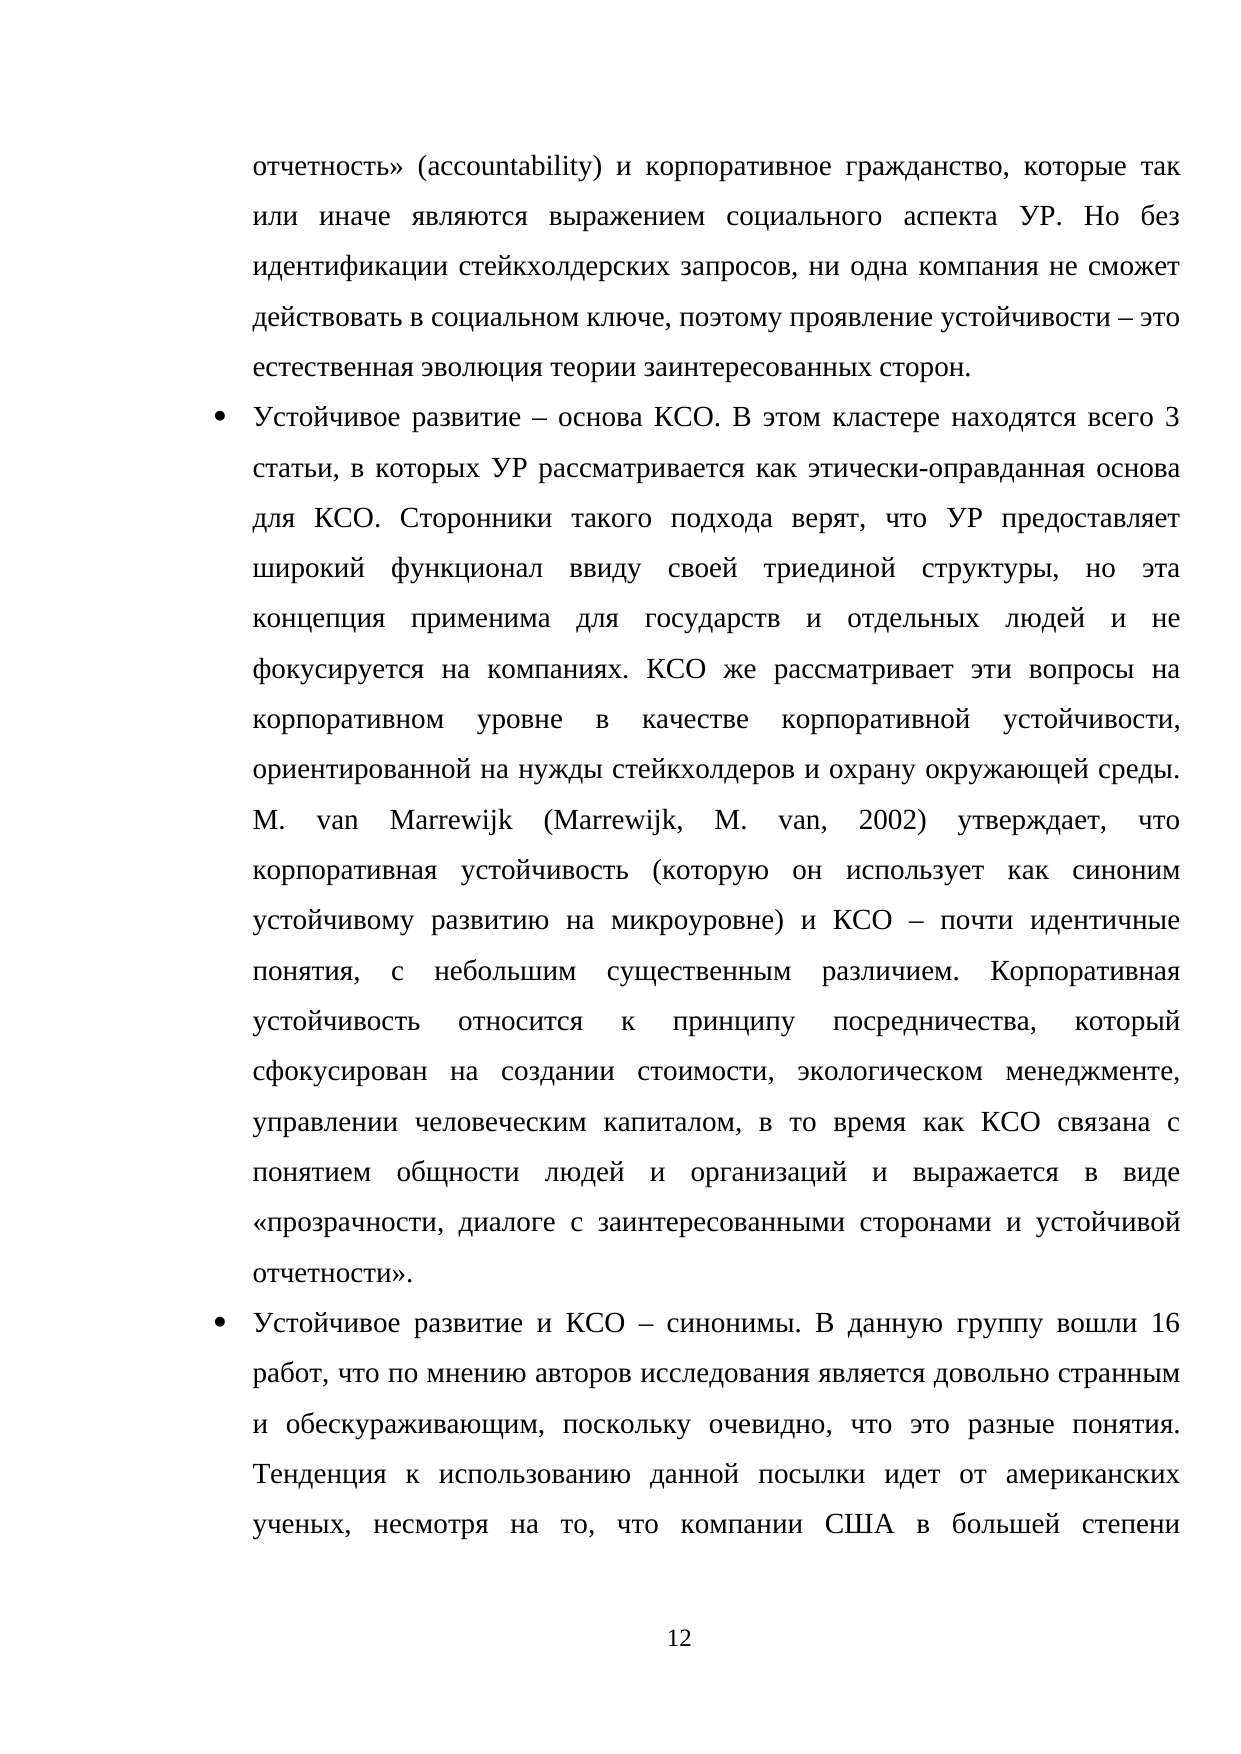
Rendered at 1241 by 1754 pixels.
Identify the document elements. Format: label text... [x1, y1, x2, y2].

list Устойчивое развитие – основа КСО. В этом кластере находятся всего 3 статьи, в которых УР рассматривается как этически-оправданная основа для КСО. Сторонники такого подхода верят, что УР предоставляет широкий функционал ввиду своей триединой структуры, но эта концепция применима для государств и отдельных людей и не фокусируется на компаниях. КСО же рассматривает эти вопросы на корпоративном уровне в качестве корпоративной устойчивости, ориентированной на нужды стейкхолдеров и охрану окружающей среды. M. van Marrewijk (Marrewijk, M. van, 2002) утверждает, что корпоративная устойчивость (которую он использует как синоним устойчивому развитию на микроуровне) и КСО – почти идентичные понятия, с небольшим существенным различием. Корпоративная устойчивость относится к принципу посредничества, который сфокусирован на создании стоимости, экологическом менеджменте, управлении человеческим капиталом, в то время как КСО связана с понятием общности людей и организаций и выражается в виде «прозрачности, диалоге с заинтересованными сторонами и устойчивой отчетности». [215, 399, 1181, 1288]
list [215, 148, 1181, 382]
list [215, 1305, 1181, 1540]
